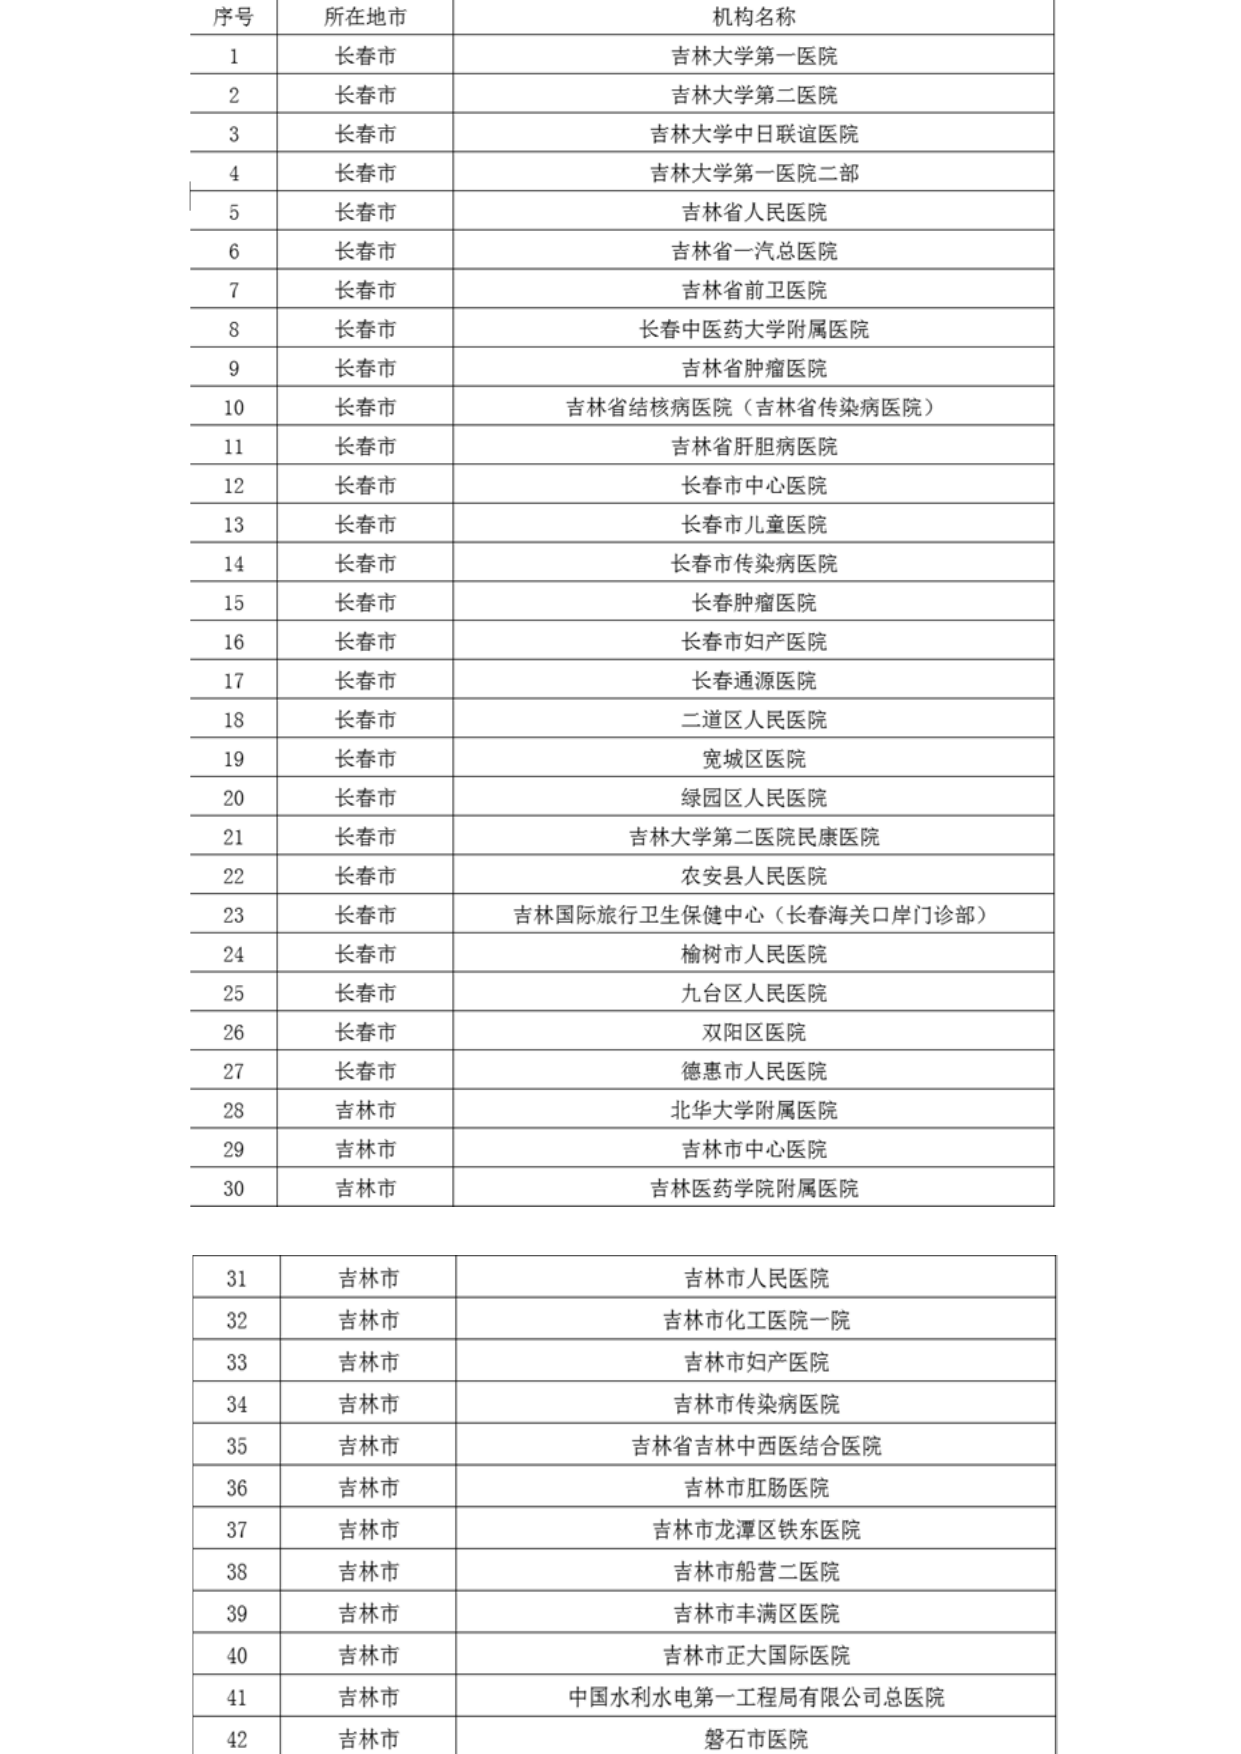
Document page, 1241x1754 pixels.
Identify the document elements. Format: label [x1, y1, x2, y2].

picture [190, 0, 1056, 1207]
picture [192, 1255, 1059, 1754]
